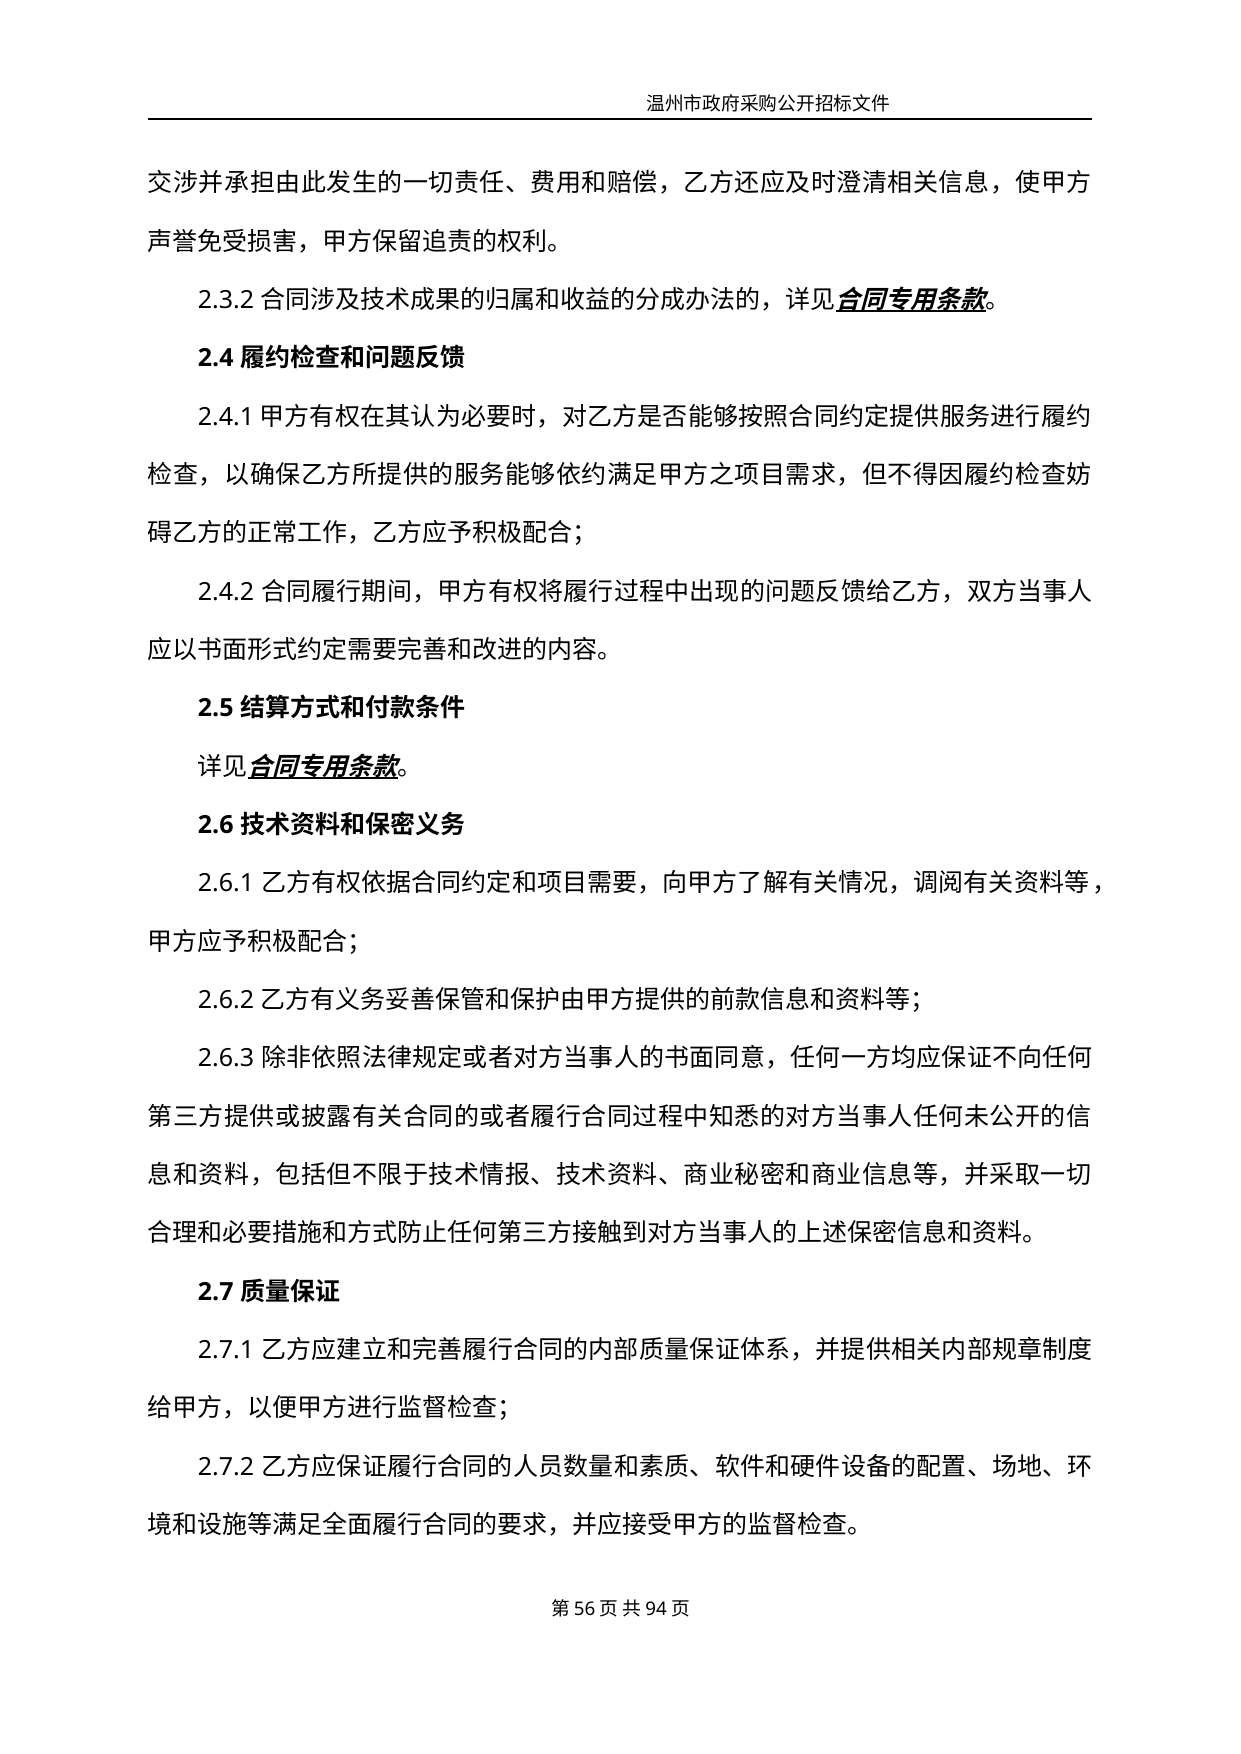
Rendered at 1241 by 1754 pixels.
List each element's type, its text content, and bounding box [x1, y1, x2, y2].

text 2.6.1 乙方有权依据合同约定和项目需要，向甲方了解有关情况，调阅有关资料等，甲方应予积极配合； [148, 845, 1092, 962]
text 详见合同专用条款。 [148, 728, 1092, 787]
text 2.4 履约检查和问题反馈 [148, 320, 1092, 378]
text 2.7 质量保证 [148, 1253, 1092, 1312]
text 2.5 结算方式和付款条件 [148, 670, 1092, 728]
text 2.6.2 乙方有义务妥善保管和保护由甲方提供的前款信息和资料等； [148, 962, 1092, 1020]
text 2.6.3 除非依照法律规定或者对方当事人的书面同意，任何一方均应保证不向任何第三方提供或披露有关合同的或者履行合同过程中知悉的对方当事人任何未公开的信息和资料，包括但不限于技术情报、技术资料、商业秘密和商业信息等，并采取一切合理和必要措施和方式防止任何第三方接触到对方当事人的上述保密信息和资料。 [148, 1020, 1092, 1253]
text 2.6 技术资料和保密义务 [148, 787, 1092, 845]
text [148, 145, 1092, 262]
text 2.3.2 合同涉及技术成果的归属和收益的分成办法的，详见合同专用条款。 [148, 262, 1092, 320]
text 2.7.2 乙方应保证履行合同的人员数量和素质、软件和硬件设备的配置、场地、环境和设施等满足全面履行合同的要求，并应接受甲方的监督检查。 [148, 1428, 1092, 1545]
text 2.7.1 乙方应建立和完善履行合同的内部质量保证体系，并提供相关内部规章制度给甲方，以便甲方进行监督检查； [148, 1312, 1092, 1428]
text 2.4.2 合同履行期间，甲方有权将履行过程中出现的问题反馈给乙方，双方当事人应以书面形式约定需要完善和改进的内容。 [148, 553, 1092, 670]
text 2.4.1甲方有权在其认为必要时，对乙方是否能够按照合同约定提供服务进行履约检查，以确保乙方所提供的服务能够依约满足甲方之项目需求，但不得因履约检查妨碍乙方的正常工作，乙方应予积极配合； [148, 378, 1092, 553]
